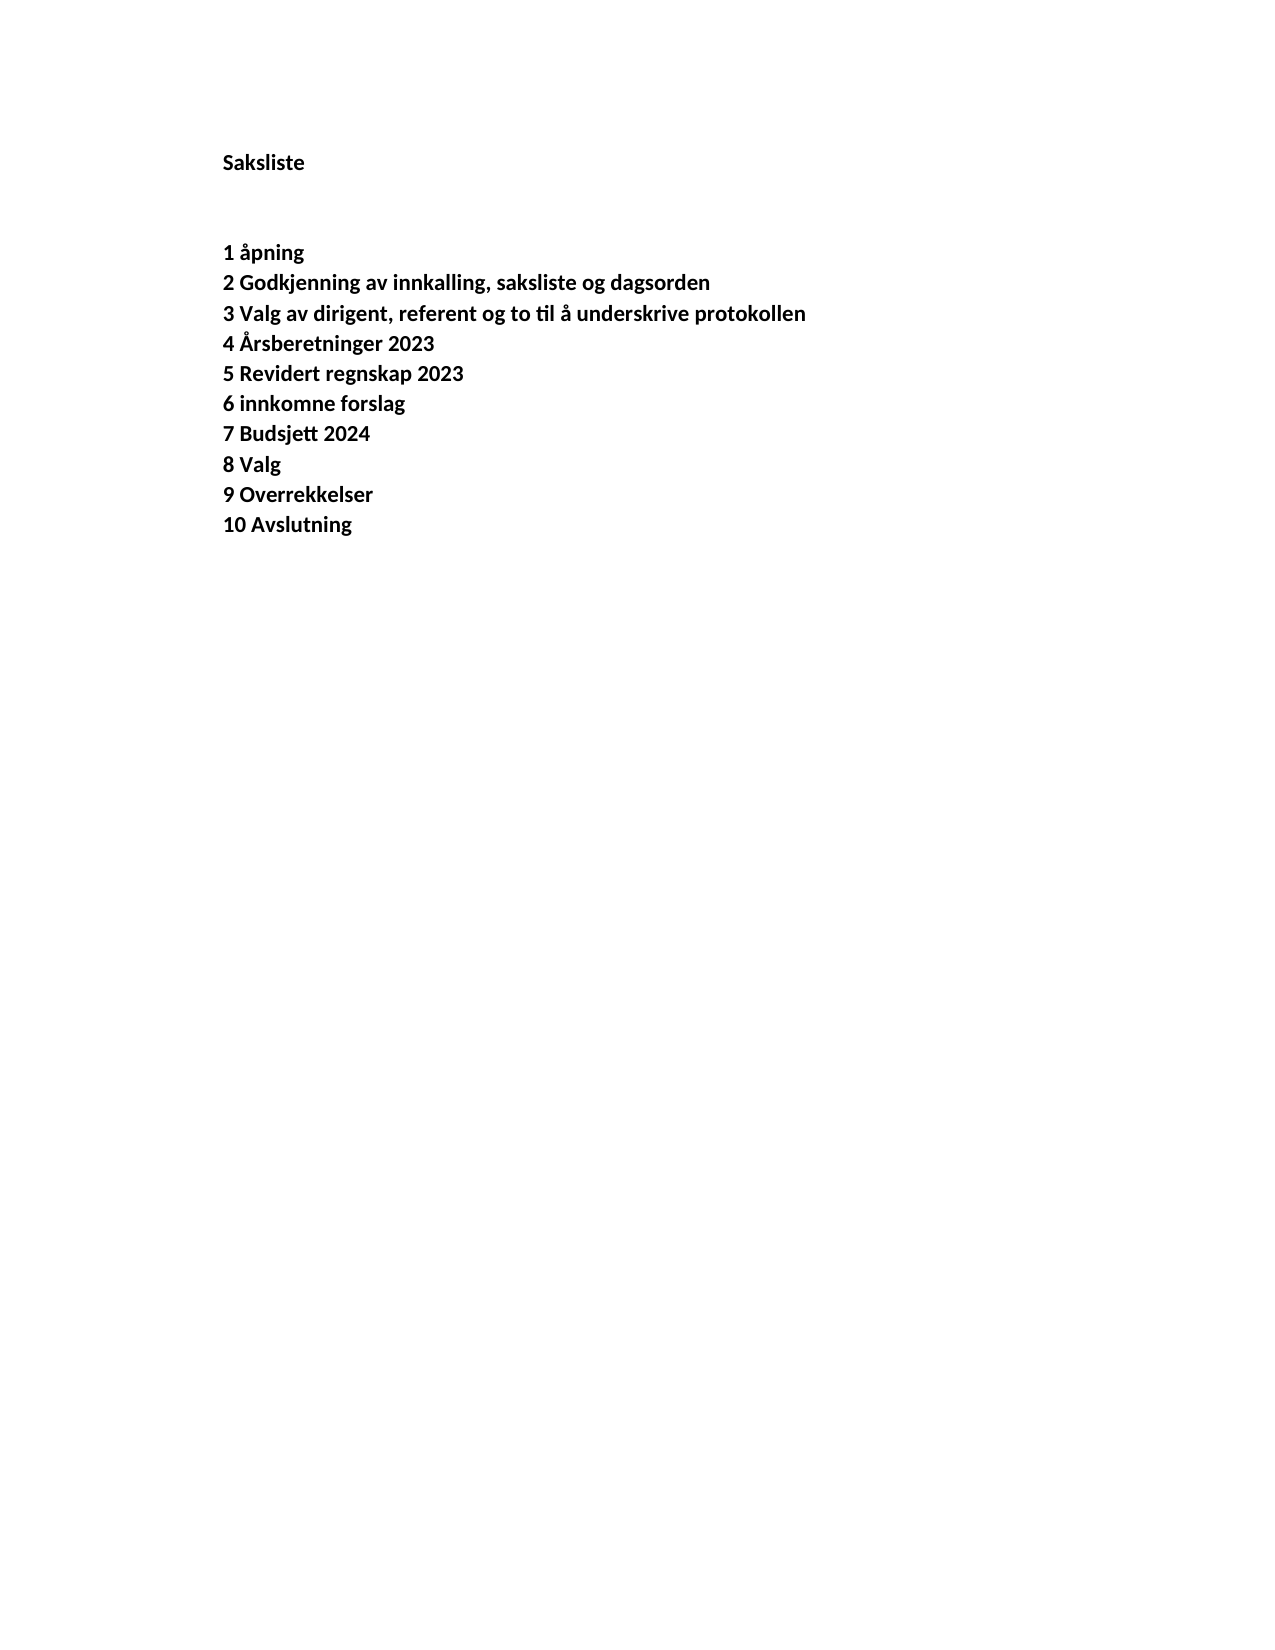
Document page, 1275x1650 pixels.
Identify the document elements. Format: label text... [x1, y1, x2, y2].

list 6 innkomne forslag [223, 389, 1127, 417]
list 3 Valg av dirigent, referent og to til å underskrive protokollen [223, 299, 1127, 327]
list 9 Overrekkelser [223, 480, 1127, 508]
list 7 Budsjett 2024 [223, 419, 1127, 447]
list 10 Avslutning [223, 510, 1127, 538]
list 1 åpning [223, 238, 1127, 266]
list 2 Godkjenning av innkalling, saksliste og dagsorden [223, 268, 1127, 296]
list 5 Revidert regnskap 2023 [223, 359, 1127, 387]
list 8 Valg [223, 450, 1127, 478]
list Saksliste [223, 148, 1127, 176]
list 4 Årsberetninger 2023 [223, 329, 1127, 357]
